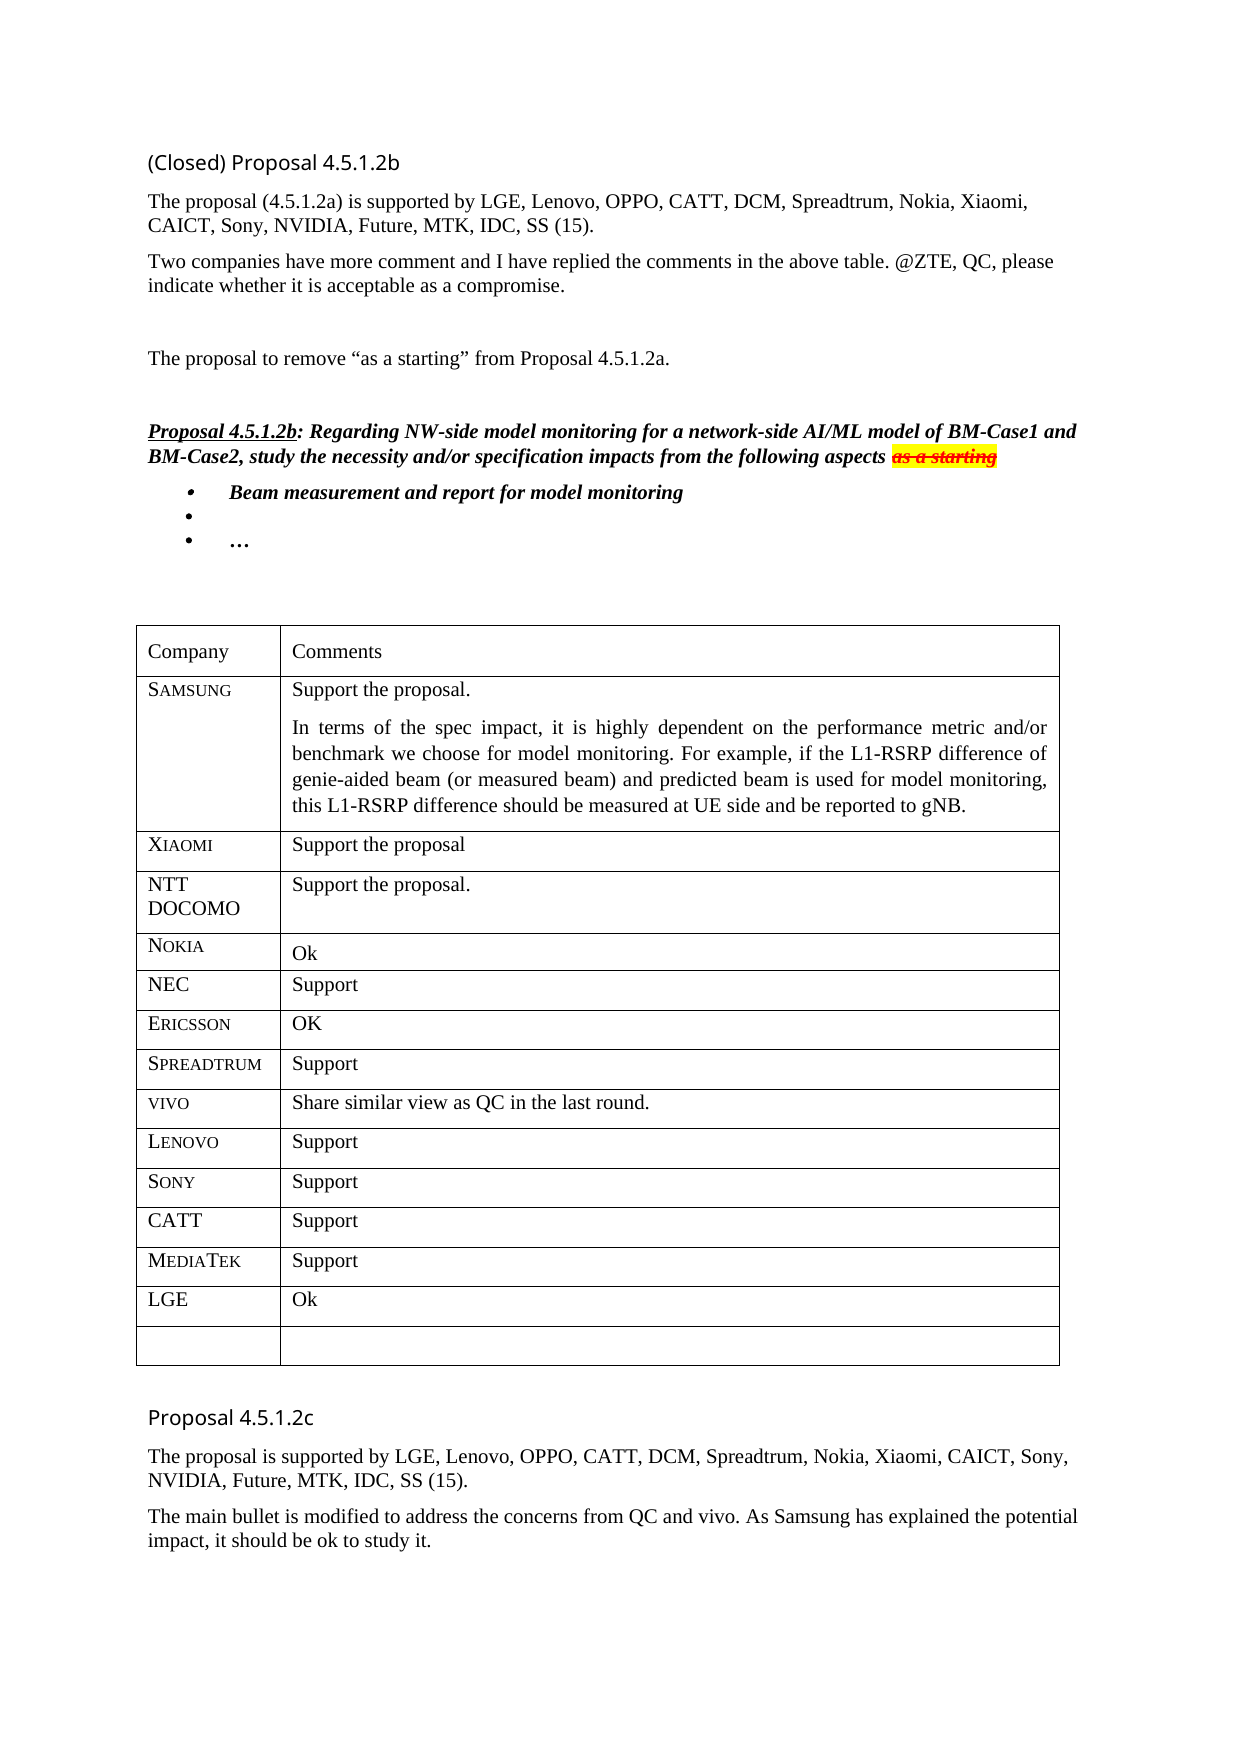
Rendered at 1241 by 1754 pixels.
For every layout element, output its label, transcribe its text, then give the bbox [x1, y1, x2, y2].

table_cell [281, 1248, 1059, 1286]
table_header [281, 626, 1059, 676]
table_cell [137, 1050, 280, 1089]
text The proposal (4.5.1.2a) is supported by LGE, Lenovo, OPPO, CATT, DCM, Spreadtrum, Nokia, Xiaomi, CAICT, Sony, NVIDIA, Future, MTK, IDC, SS (15). [148, 188, 1093, 237]
text The main bullet is modified to address the concerns from QC and vivo. As Samsung has explained the potential impact, it should be ok to study it. [148, 1504, 1093, 1552]
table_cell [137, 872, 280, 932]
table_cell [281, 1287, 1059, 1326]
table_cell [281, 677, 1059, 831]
text Two companies have more comment and I have replied the comments in the above table. @ZTE, QC, please indicate whether it is acceptable as a compromise. [148, 249, 1093, 297]
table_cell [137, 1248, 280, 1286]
subtitle Proposal 4.5.1.2c [148, 1403, 1093, 1431]
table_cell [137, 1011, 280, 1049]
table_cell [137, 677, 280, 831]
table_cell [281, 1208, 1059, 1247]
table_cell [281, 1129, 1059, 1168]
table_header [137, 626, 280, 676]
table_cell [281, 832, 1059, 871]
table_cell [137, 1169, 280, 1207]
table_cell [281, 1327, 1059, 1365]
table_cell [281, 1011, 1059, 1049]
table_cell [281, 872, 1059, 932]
text The proposal to remove “as a starting” from Proposal 4.5.1.2a. [148, 346, 1093, 370]
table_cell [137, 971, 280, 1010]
text The proposal is supported by LGE, Lenovo, OPPO, CATT, DCM, Spreadtrum, Nokia, Xiaomi, CAICT, Sony, NVIDIA, Future, MTK, IDC, SS (15). [148, 1444, 1093, 1492]
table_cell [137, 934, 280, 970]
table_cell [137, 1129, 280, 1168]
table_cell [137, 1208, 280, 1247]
subtitle (Closed) Proposal 4.5.1.2b [148, 148, 1093, 176]
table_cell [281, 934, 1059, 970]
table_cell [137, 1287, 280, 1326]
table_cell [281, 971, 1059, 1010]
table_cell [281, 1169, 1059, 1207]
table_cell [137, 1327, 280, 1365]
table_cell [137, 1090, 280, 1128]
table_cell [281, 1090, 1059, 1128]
list Beam measurement and report for model monitoring [185, 480, 1093, 504]
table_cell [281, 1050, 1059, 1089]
text Proposal 4.5.1.2b: Regarding NW-side model monitoring for a network-side AI/ML model of BM-Case1 and BM-Case2, study the necessity and/or specification impacts from the following aspects as a starting [148, 419, 1093, 468]
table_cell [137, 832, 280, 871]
list … [185, 528, 1093, 552]
